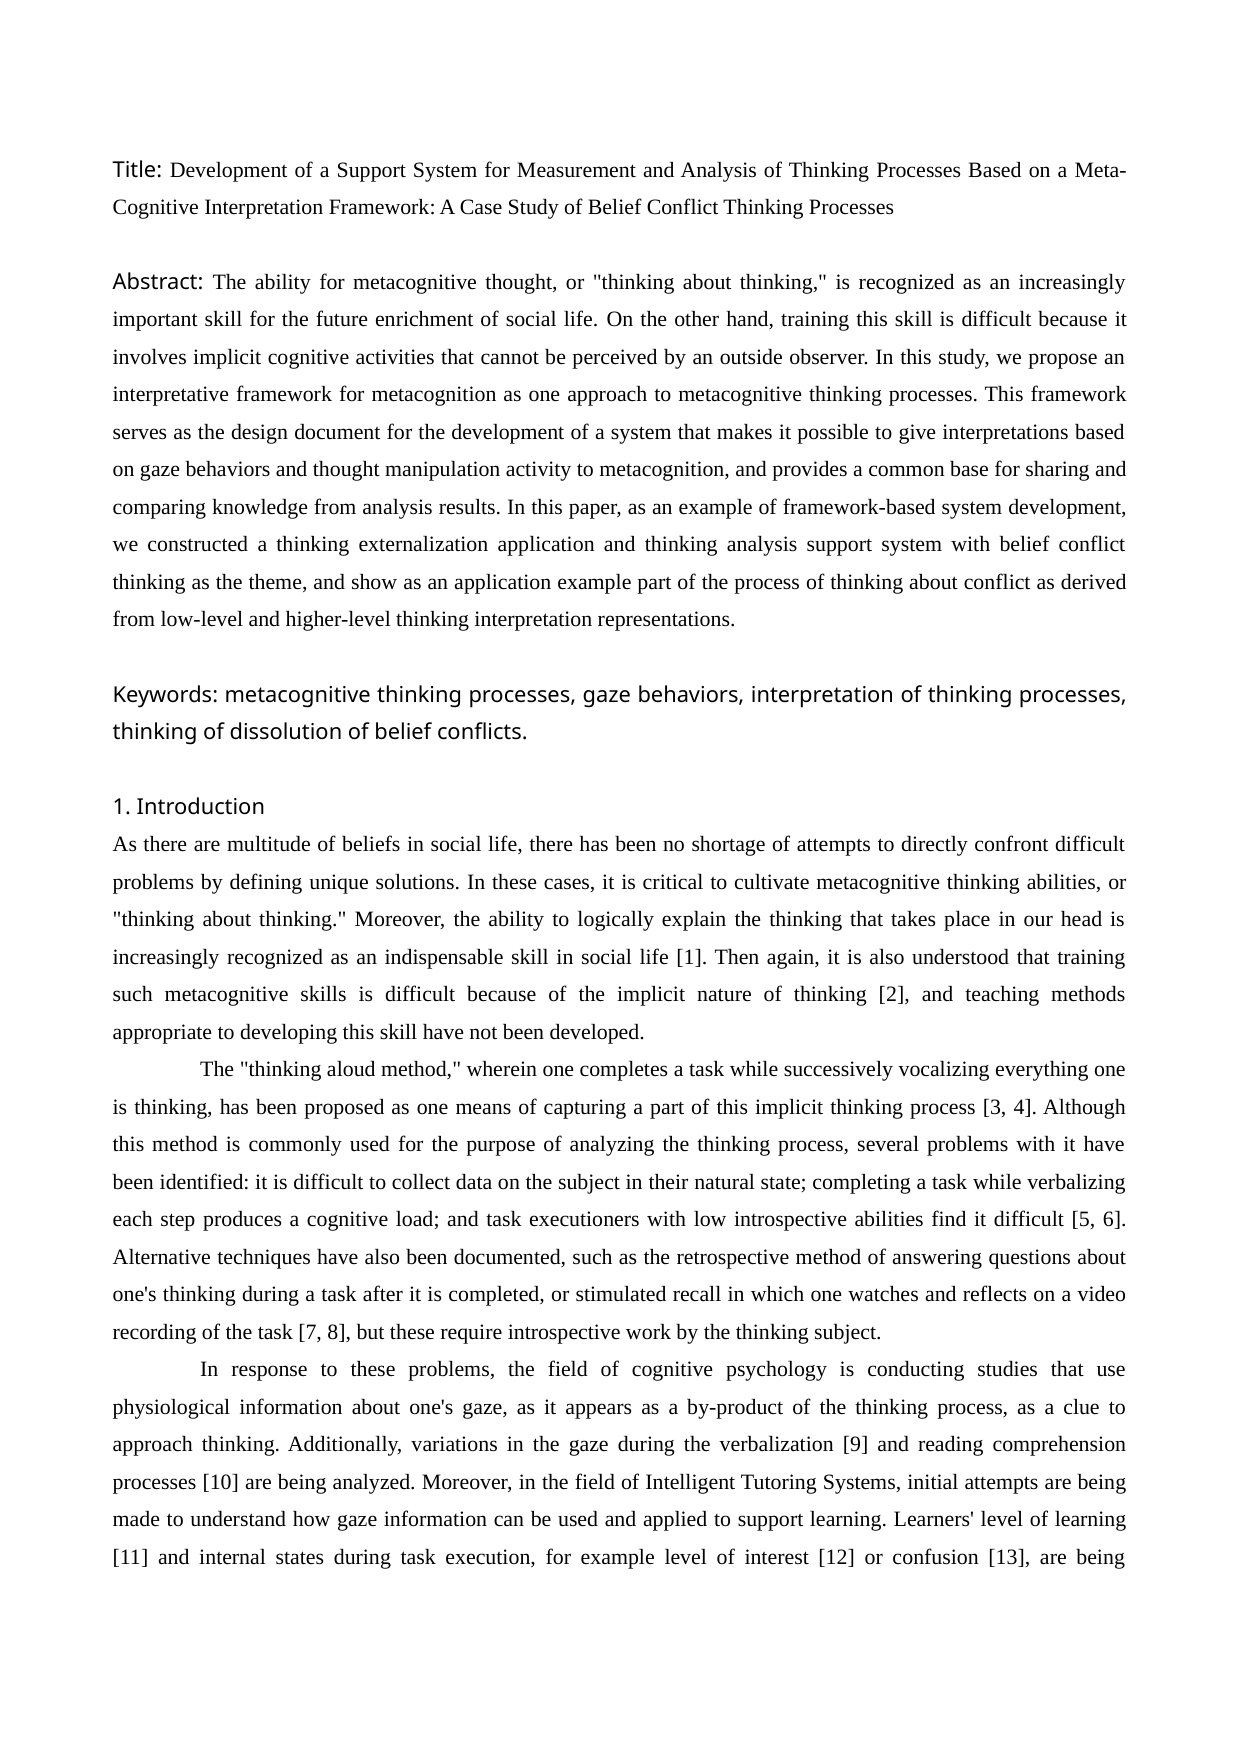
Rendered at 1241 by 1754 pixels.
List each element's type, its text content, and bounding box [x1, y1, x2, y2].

text As there are multitude of beliefs in social life, there has been no shortage of attempts to directly confront difficult problems by defining unique solutions. In these cases, it is critical to cultivate metacognitive thinking abilities, or "thinking about thinking." Moreover, the ability to logically explain the thinking that takes place in our head is increasingly recognized as an indispensable skill in social life [1]. Then again, it is also understood that training such metacognitive skills is difficult because of the implicit nature of thinking [2], and teaching methods appropriate to developing this skill have not been developed. [112, 825, 1128, 1050]
text Keywords: metacognitive thinking processes, gaze behaviors, interpretation of thinking processes, thinking of dissolution of belief conflicts. [112, 675, 1128, 750]
text 1. Introduction [112, 787, 1128, 825]
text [112, 1350, 1128, 1575]
text The "thinking aloud method," wherein one completes a task while successively vocalizing everything one is thinking, has been proposed as one means of capturing a part of this implicit thinking process [3, 4]. Although this method is commonly used for the purpose of analyzing the thinking process, several problems with it have been identified: it is difficult to collect data on the subject in their natural state; completing a task while verbalizing each step produces a cognitive load; and task executioners with low introspective abilities find it difficult [5, 6]. Alternative techniques have also been documented, such as the retrospective method of answering questions about one's thinking during a task after it is completed, or stimulated recall in which one watches and reflects on a video recording of the task [7, 8], but these require introspective work by the thinking subject. [112, 1050, 1128, 1350]
text Abstract: The ability for metacognitive thought, or "thinking about thinking," is recognized as an increasingly important skill for the future enrichment of social life. On the other hand, training this skill is difficult because it involves implicit cognitive activities that cannot be perceived by an outside observer. In this study, we propose an interpretative framework for metacognition as one approach to metacognitive thinking processes. This framework serves as the design document for the development of a system that makes it possible to give interpretations based on gaze behaviors and thought manipulation activity to metacognition, and provides a common base for sharing and comparing knowledge from analysis results. In this paper, as an example of framework-based system development, we constructed a thinking externalization application and thinking analysis support system with belief conflict thinking as the theme, and show as an application example part of the process of thinking about conflict as derived from low-level and higher-level thinking interpretation representations. [112, 262, 1128, 637]
text Title: Development of a Support System for Measurement and Analysis of Thinking Processes Based on a Meta-Cognitive Interpretation Framework: A Case Study of Belief Conflict Thinking Processes [112, 150, 1128, 225]
